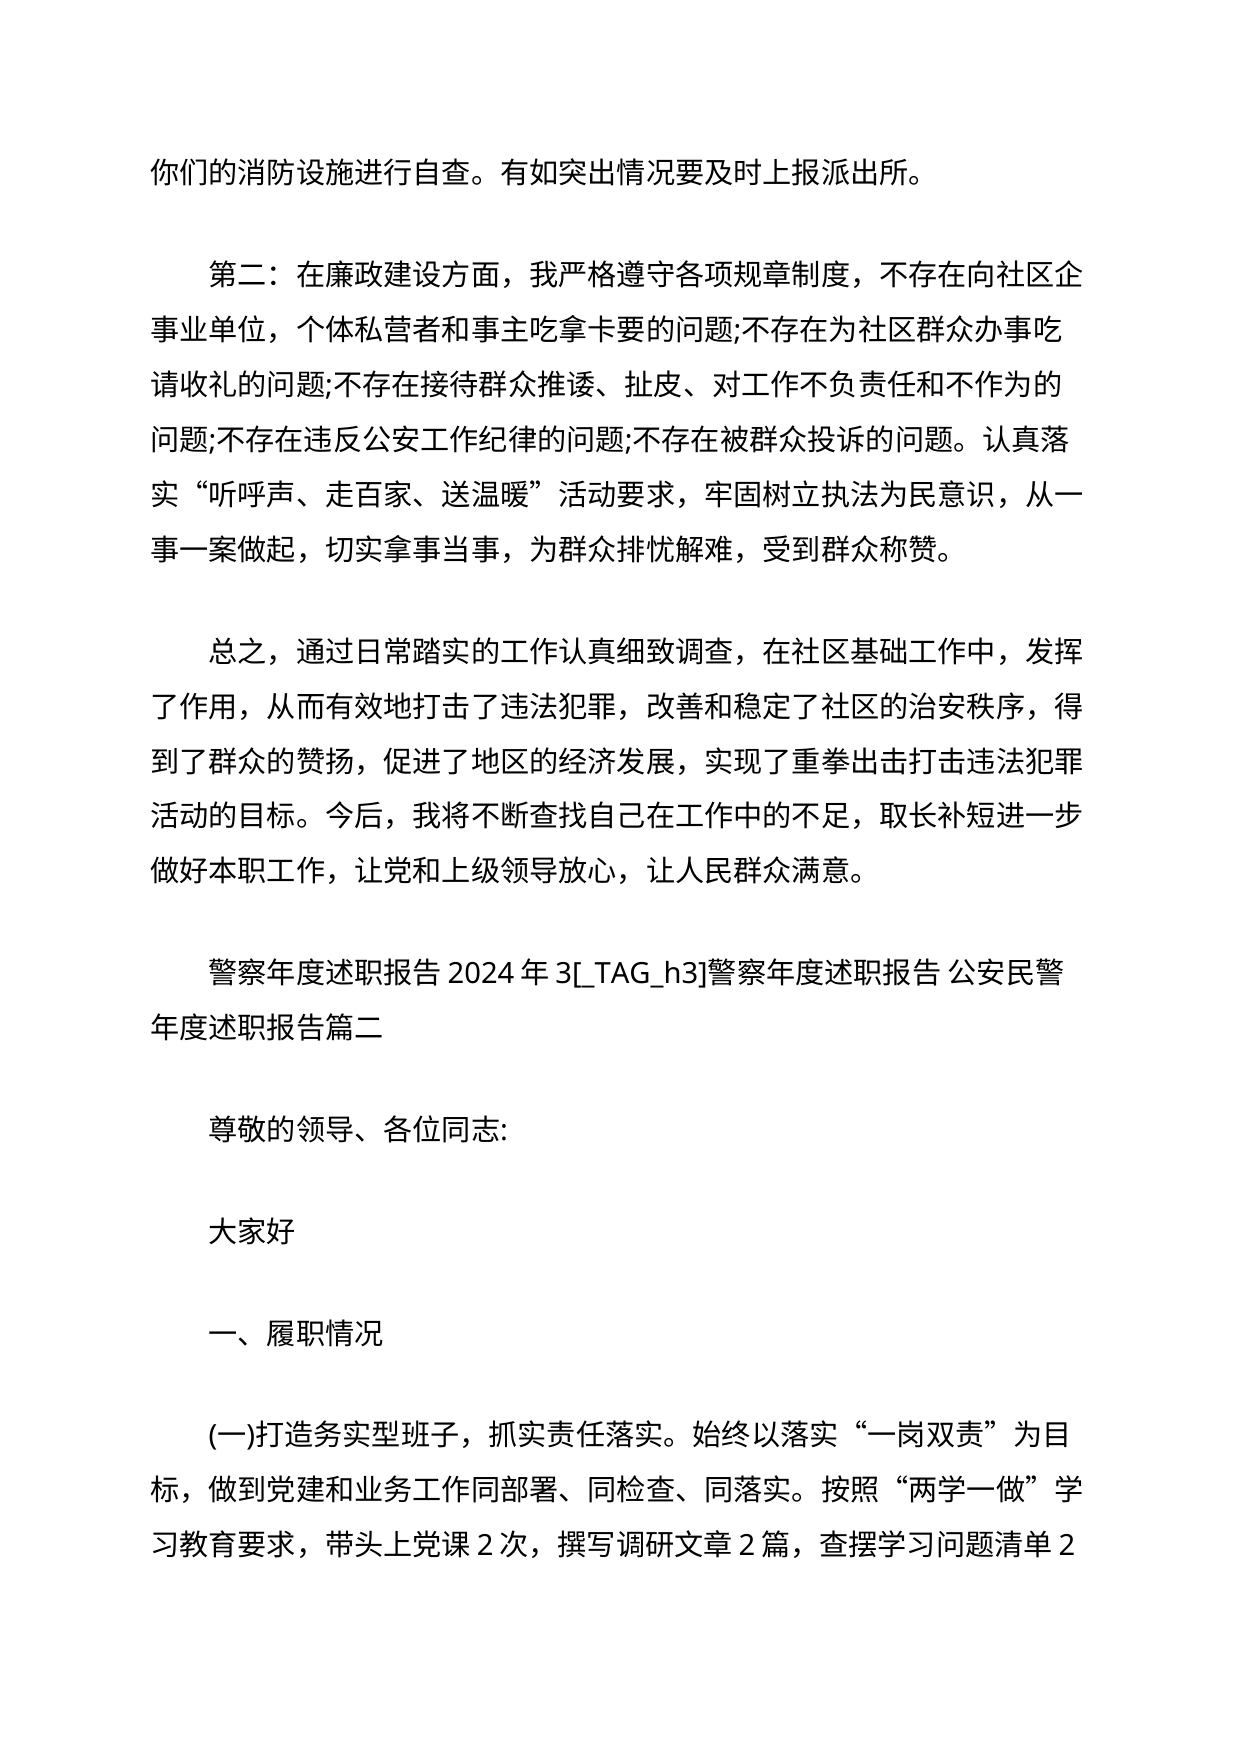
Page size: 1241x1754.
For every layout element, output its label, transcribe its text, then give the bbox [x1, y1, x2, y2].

text 大家好 [150, 1208, 1090, 1251]
text 第二：在廉政建设方面，我严格遵守各项规章制度，不存在向社区企事业单位，个体私营者和事主吃拿卡要的问题;不存在为社区群众办事吃请收礼的问题;不存在接待群众推诿、扯皮、对工作不负责任和不作为的问题;不存在违反公安工作纪律的问题;不存在被群众投诉的问题。认真落实“听呼声、走百家、送温暖”活动要求，牢固树立执法为民意识，从一事一案做起，切实拿事当事，为群众排忧解难，受到群众称赞。 [150, 252, 1090, 569]
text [150, 1412, 1090, 1564]
text 警察年度述职报告2024年3[_TAG_h3]警察年度述职报告 公安民警年度述职报告篇二 [150, 950, 1090, 1047]
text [150, 150, 1090, 192]
text 尊敬的领导、各位同志: [150, 1106, 1090, 1149]
text 一、履职情况 [150, 1310, 1090, 1352]
text 总之，通过日常踏实的工作认真细致调查，在社区基础工作中，发挥了作用，从而有效地打击了违法犯罪，改善和稳定了社区的治安秩序，得到了群众的赞扬，促进了地区的经济发展，实现了重拳出击打击违法犯罪活动的目标。今后，我将不断查找自己在工作中的不足，取长补短进一步做好本职工作，让党和上级领导放心，让人民群众满意。 [150, 628, 1090, 890]
